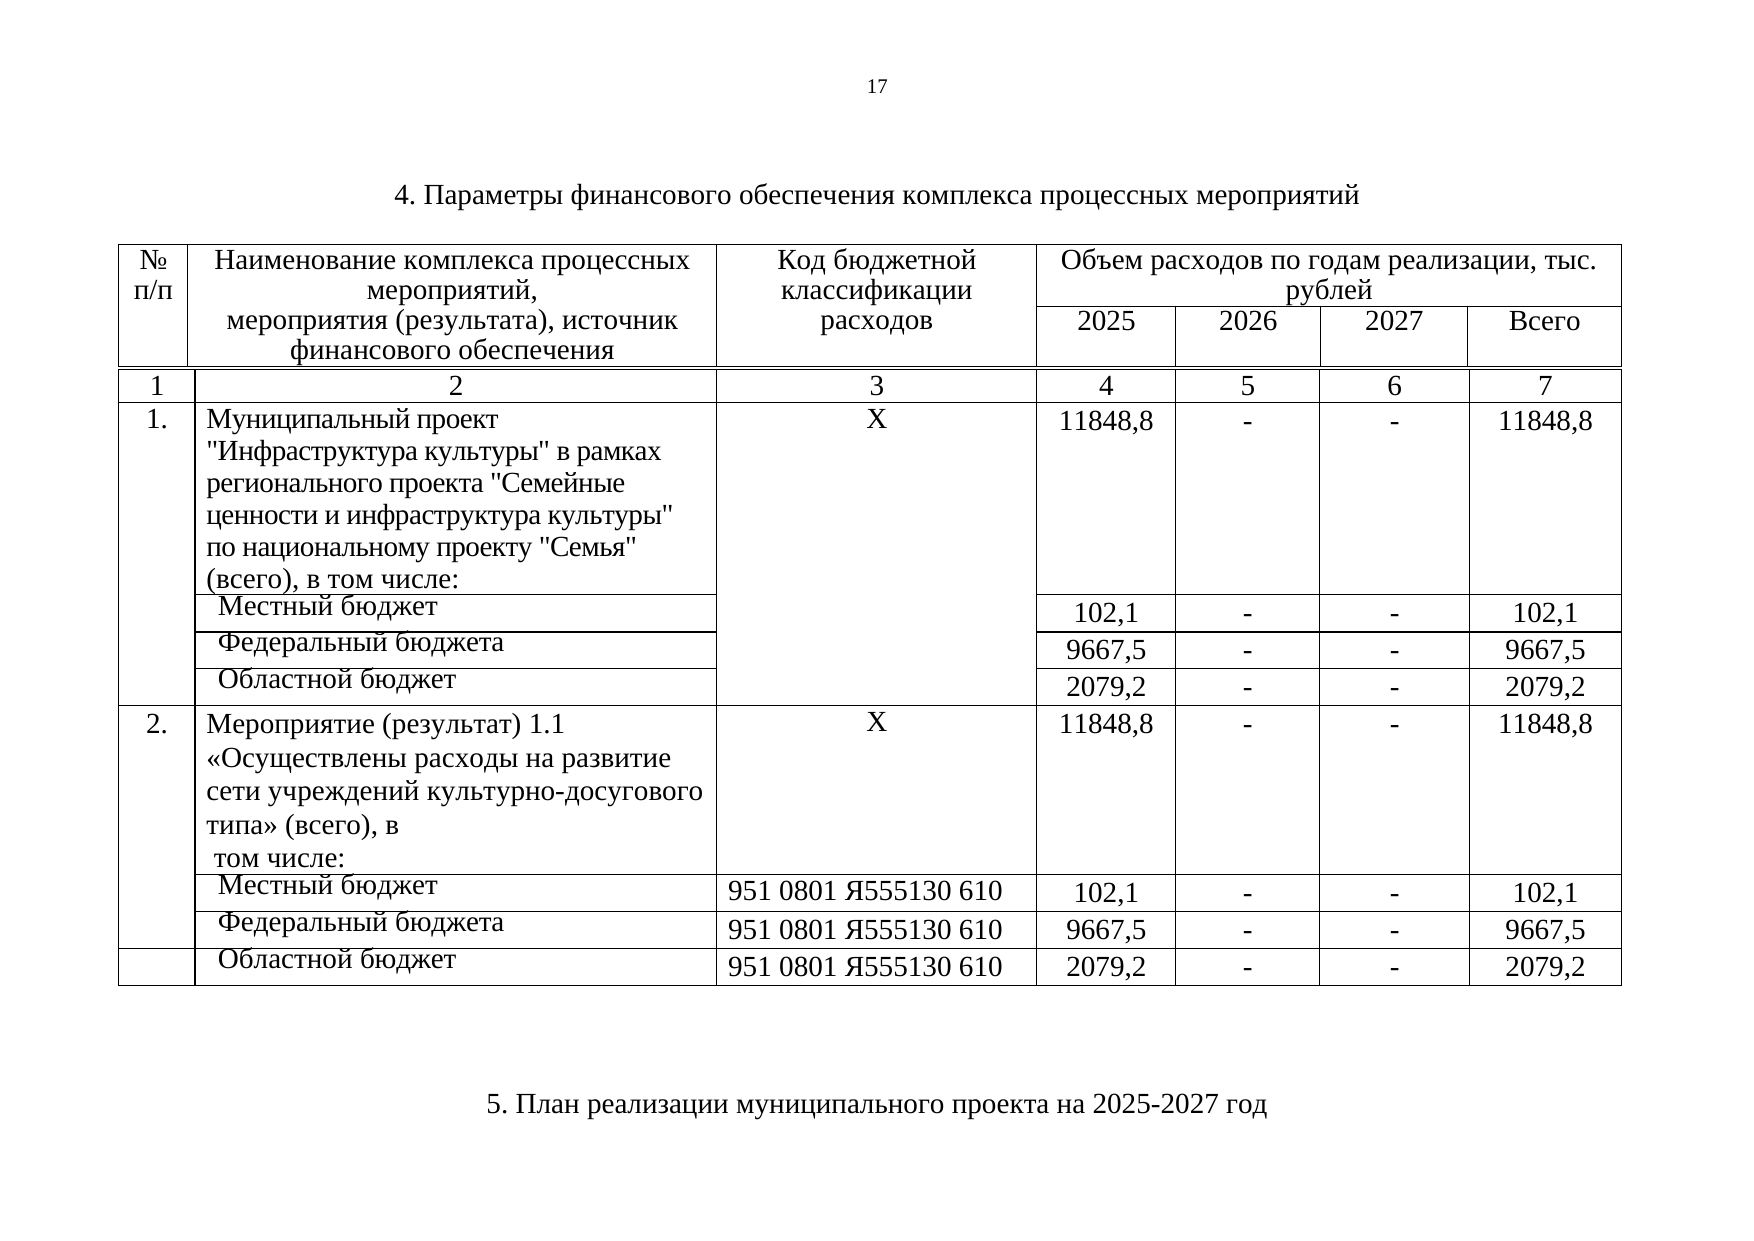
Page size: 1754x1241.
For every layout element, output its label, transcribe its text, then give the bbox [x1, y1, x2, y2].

table_cell - [1176, 949, 1319, 985]
table_cell 951 0801 Я555130 610 [717, 949, 1036, 985]
text 4. Параметры финансового обеспечения комплекса процессных мероприятий [118, 177, 1636, 211]
table_cell 2079,2 [1037, 669, 1175, 705]
table_cell Местный бюджет [196, 875, 716, 911]
table_cell - [1320, 595, 1469, 631]
table_cell Х [717, 403, 1036, 705]
table_cell 102,1 [1470, 875, 1621, 911]
table_cell 2. [119, 706, 194, 948]
table_cell Мероприятие (результат) 1.1 «Осуществлены расходы на развитие сети учреждений культурно-досугового типа» (всего), в том числе: [196, 706, 716, 874]
table_cell Федеральный бюджета [196, 912, 716, 948]
table_cell Местный бюджет [196, 595, 716, 631]
table_cell - [1320, 669, 1469, 705]
table_cell 102,1 [1037, 875, 1175, 911]
table_header 1 [119, 370, 194, 402]
table_cell Областной бюджет [196, 949, 716, 985]
table_cell 2079,2 [1470, 669, 1621, 705]
table_cell - [1320, 706, 1469, 874]
table_cell - [1320, 633, 1469, 668]
table_header 6 [1320, 370, 1469, 402]
table_cell 102,1 [1037, 595, 1175, 631]
text 5. План реализации муниципального проекта на 2025-2027 год [118, 1087, 1636, 1120]
table_header 4 [1037, 370, 1175, 402]
table_cell - [1176, 633, 1319, 668]
table_cell 9667,5 [1037, 912, 1175, 948]
table_cell 2026 [1176, 307, 1320, 366]
table_cell 102,1 [1470, 595, 1621, 631]
table_header 3 [717, 370, 1036, 402]
table_cell Областной бюджет [196, 669, 716, 705]
table_cell 951 0801 Я555130 610 [717, 912, 1036, 948]
table_header 2 [196, 370, 716, 402]
table_header № п/п [119, 245, 187, 366]
table_cell Х [717, 706, 1036, 874]
table_cell - [1176, 669, 1319, 705]
table_header Код бюджетной классификации расходов [717, 245, 1036, 366]
table_cell 2025 [1037, 307, 1175, 366]
table_cell 951 0801 Я555130 610 [717, 875, 1036, 911]
table_header Наименование комплекса процессных мероприятий, мероприятия (результата), источник финансового обеспечения [188, 245, 716, 366]
table_header 5 [1176, 370, 1319, 402]
table_cell - [1320, 949, 1469, 985]
table_cell - [1176, 706, 1319, 874]
table_cell 2079,2 [1037, 949, 1175, 985]
table_cell 9667,5 [1470, 912, 1621, 948]
table_cell - [1176, 403, 1319, 594]
table_cell 2027 [1321, 307, 1467, 366]
table_cell - [1176, 912, 1319, 948]
table_cell 2079,2 [1470, 949, 1621, 985]
table_header Объем расходов по годам реализации, тыс. рублей [1037, 245, 1621, 306]
table_cell - [1320, 875, 1469, 911]
table_cell Муниципальный проект "Инфраструктура культуры" в рамках регионального проекта "Семейные ценности и инфраструктура культуры" по национальному проекту "Семья" (всего), в том числе: [196, 403, 716, 594]
table_cell - [1320, 403, 1469, 594]
table_cell - [1176, 595, 1319, 631]
table_cell 11848,8 [1470, 403, 1621, 594]
table_cell 9667,5 [1470, 633, 1621, 668]
table_cell [119, 949, 194, 985]
table_cell - [1176, 875, 1319, 911]
table_cell Федеральный бюджета [196, 633, 716, 668]
table_cell 9667,5 [1037, 633, 1175, 668]
table_cell 11848,8 [1470, 706, 1621, 874]
table_cell 1. [119, 403, 194, 705]
table_cell 11848,8 [1037, 403, 1175, 594]
table_cell 11848,8 [1037, 706, 1175, 874]
table_header 7 [1470, 370, 1621, 402]
table_cell - [1320, 912, 1469, 948]
table_cell Всего [1468, 307, 1621, 366]
